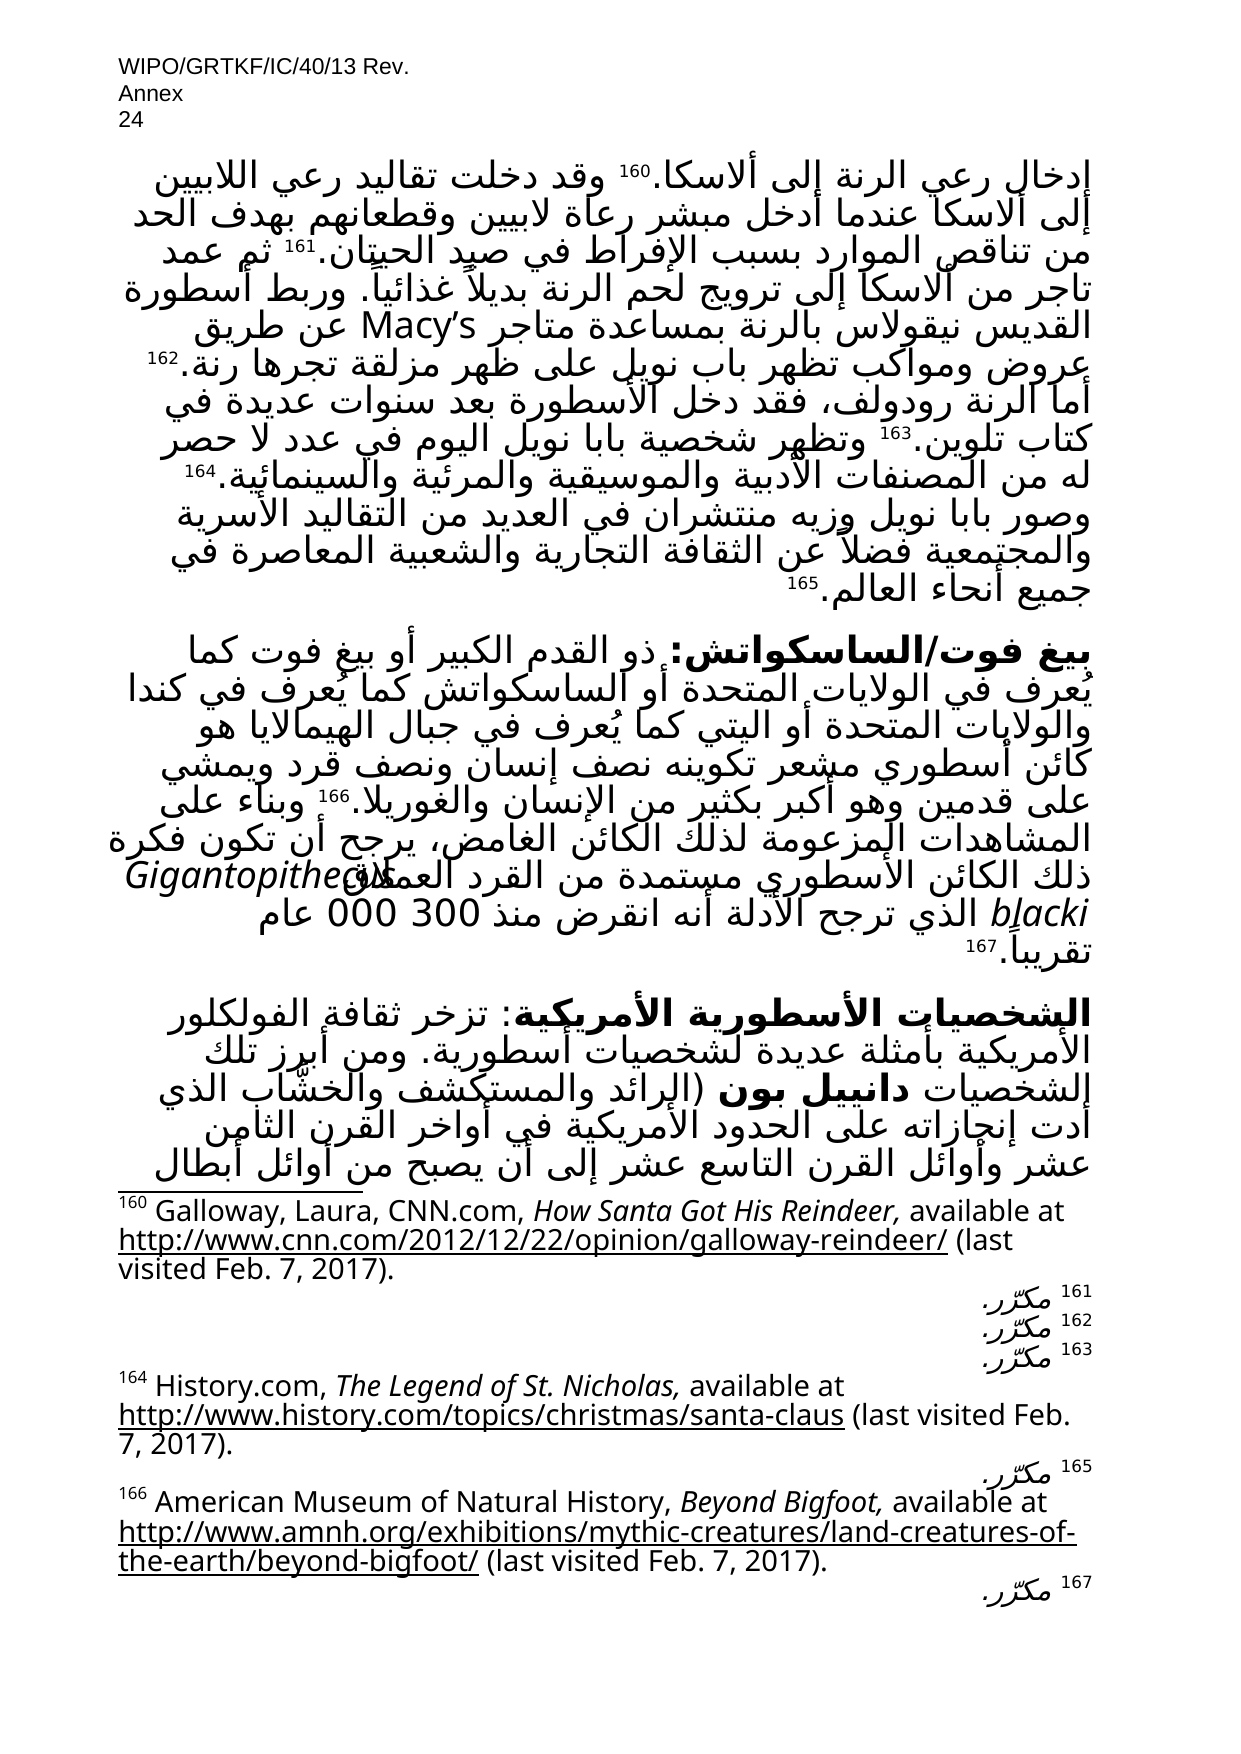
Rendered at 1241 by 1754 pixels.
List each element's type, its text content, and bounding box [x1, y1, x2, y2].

text بيغ فوت/الساسكواتش: ذو القدم الكبير أو بيغ فوت كما يُعرف في الولايات المتحدة أو الساسكواتش كما يُعرف في كندا والولايات المتحدة أو اليتي كما يُعرف في جبال الهيمالايا هو كائن أسطوري مشعر تكوينه نصف إنسان ونصف قرد ويمشي على قدمين وهو أكبر بكثير من الإنسان والغوريلا. وبناء على المشاهدات المزعومة لذلك الكائن الغامض، يرجح أن تكون فكرة ذلك الكائن الأسطوري مستمدة من القرد العملاق Gigantopithecus blacki الذي ترجح الأدلة أنه انقرض منذ 000 300 عام تقريباً. [118, 633, 1092, 971]
text الشخصيات الأسطورية الأمريكية: تزخر ثقافة الفولكلور الأمريكية بأمثلة عديدة لشخصيات أسطورية. ومن أبرز تلك الشخصيات دانييل بون (الرائد والمستكشف والخشَّاب الذي أدت إنجازاته على الحدود الأمريكية في أواخر القرن الثامن عشر وأوائل القرن التاسع عشر إلى أن يصبح من أوائل أبطال الفولكلور في الولايات المتحدة)؛ وجوني أبلسيد (الممرض الرائد الذي أدخل شجر التفاح إلى الولايات الواقعة في وسط وغرب الولايات المتحدة في أواخر القرن الثامن عشر وأوائل القرن التاسع عشر)؛ وديفي كروكيت (الجندي والسياسي وساكن الحدود الذي أصبح "ملك الحدود البرية" في النصف الأول من القرن التاسع عشر). [118, 996, 1092, 1183]
text بابا نويل: ترجع أصول تلك الشخصية الأسطورية في الثقافة المسيحية الغربية إلى القديس نيقولاس وهو أسقف وُلد في تركيا الحالية في عام 280م تقريباً وأصبح شفيع الأطفال. وقد تأثرت شخصيات بابا نويل والقديس نيقولاس وأبو عيد الميلاد بتقاليد وثنية ودينية في أوروبا بما في ذلك ثقافة الفولكلور البريطانية والهولندية والألمانية. وإن قومية ساما (اللابيون)، التي تسكن أقصى شمال النرويج والسويد وفنلندا ويرعون الرنة، قد أثرت تأثيراً غير مباشر في الأسطورة عندما ساعدوا في إدخال رعي الرنة إلى ألاسكا. وقد دخلت تقاليد رعي اللابيين إلى ألاسكا عندما أدخل مبشر رعاة لابيين وقطعانهم بهدف الحد من تناقص الموارد بسبب الإفراط في صيد الحيتان. ثم عمد تاجر من ألاسكا إلى ترويج لحم الرنة بديلاً غذائياً. وربط أسطورة القديس نيقولاس بالرنة بمساعدة متاجر Macy’s عن طريق عروض ومواكب تظهر باب نويل على ظهر مزلقة تجرها رنة. أما الرنة رودولف، فقد دخل الأسطورة بعد سنوات عديدة في كتاب تلوين. وتظهر شخصية بابا نويل اليوم في عدد لا حصر له من المصنفات الأدبية والموسيقية والمرئية والسينمائية. وصور بابا نويل وزيه منتشران في العديد من التقاليد الأسرية والمجتمعية فضلاً عن الثقافة التجارية والشعبية المعاصرة في جميع أنحاء العالم. [118, 158, 1092, 608]
